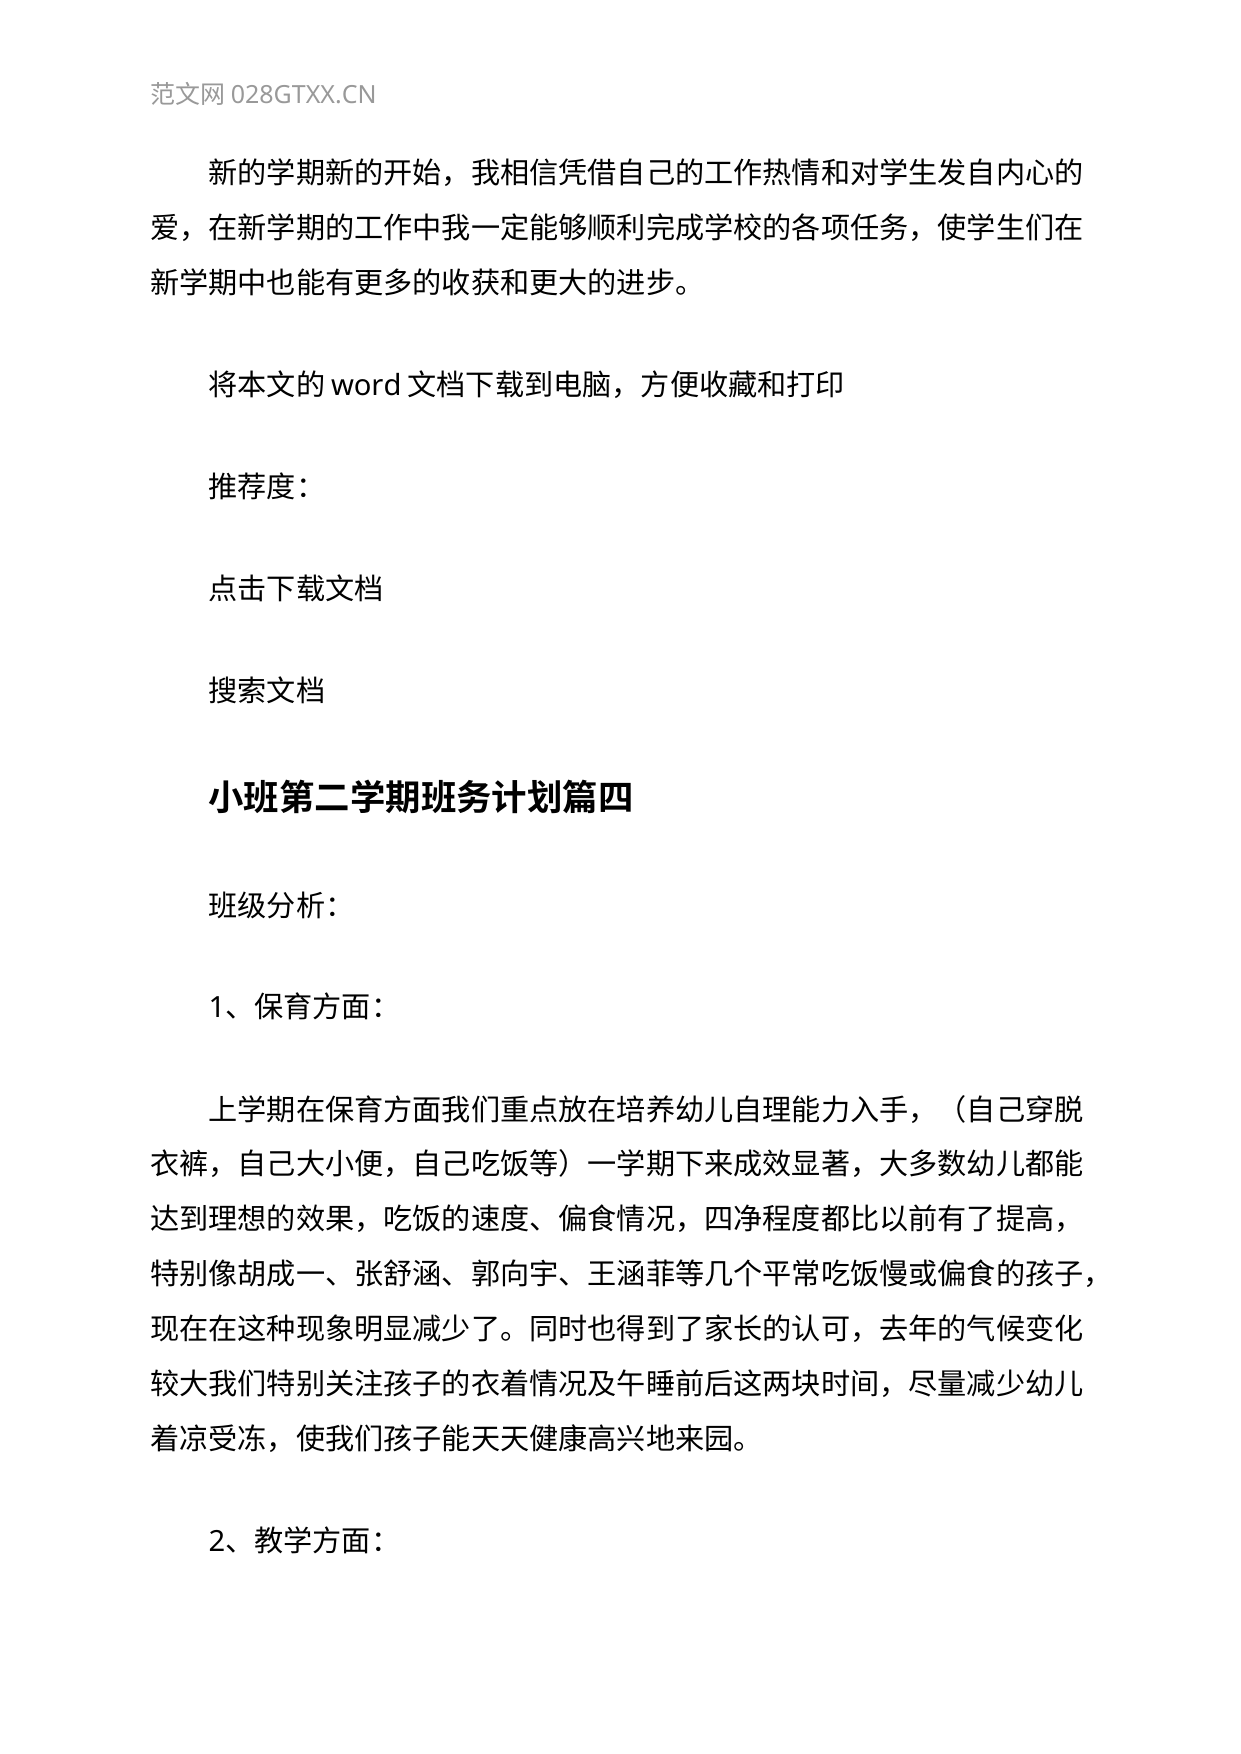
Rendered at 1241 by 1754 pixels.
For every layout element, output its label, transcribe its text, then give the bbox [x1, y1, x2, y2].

text 推荐度： [150, 463, 1090, 506]
text 新的学期新的开始，我相信凭借自己的工作热情和对学生发自内心的爱，在新学期的工作中我一定能够顺利完成学校的各项任务，使学生们在新学期中也能有更多的收获和更大的进步。 [150, 150, 1090, 302]
text 搜索文档 [150, 667, 1090, 709]
text 小班第二学期班务计划篇四 [150, 769, 1090, 820]
text 1、保育方面： [150, 984, 1090, 1026]
text 2、教学方面： [150, 1517, 1090, 1559]
text 班级分析： [150, 882, 1090, 924]
text 将本文的word文档下载到电脑，方便收藏和打印 [150, 362, 1090, 404]
text 点击下载文档 [150, 565, 1090, 608]
text 上学期在保育方面我们重点放在培养幼儿自理能力入手，（自己穿脱衣裤，自己大小便，自己吃饭等）一学期下来成效显著，大多数幼儿都能达到理想的效果，吃饭的速度、偏食情况，四净程度都比以前有了提高，特别像胡成一、张舒涵、郭向宇、王涵菲等几个平常吃饭慢或偏食的孩子，现在在这种现象明显减少了。同时也得到了家长的认可，去年的气候变化较大我们特别关注孩子的衣着情况及午睡前后这两块时间，尽量减少幼儿着凉受冻，使我们孩子能天天健康高兴地来园。 [150, 1086, 1090, 1458]
